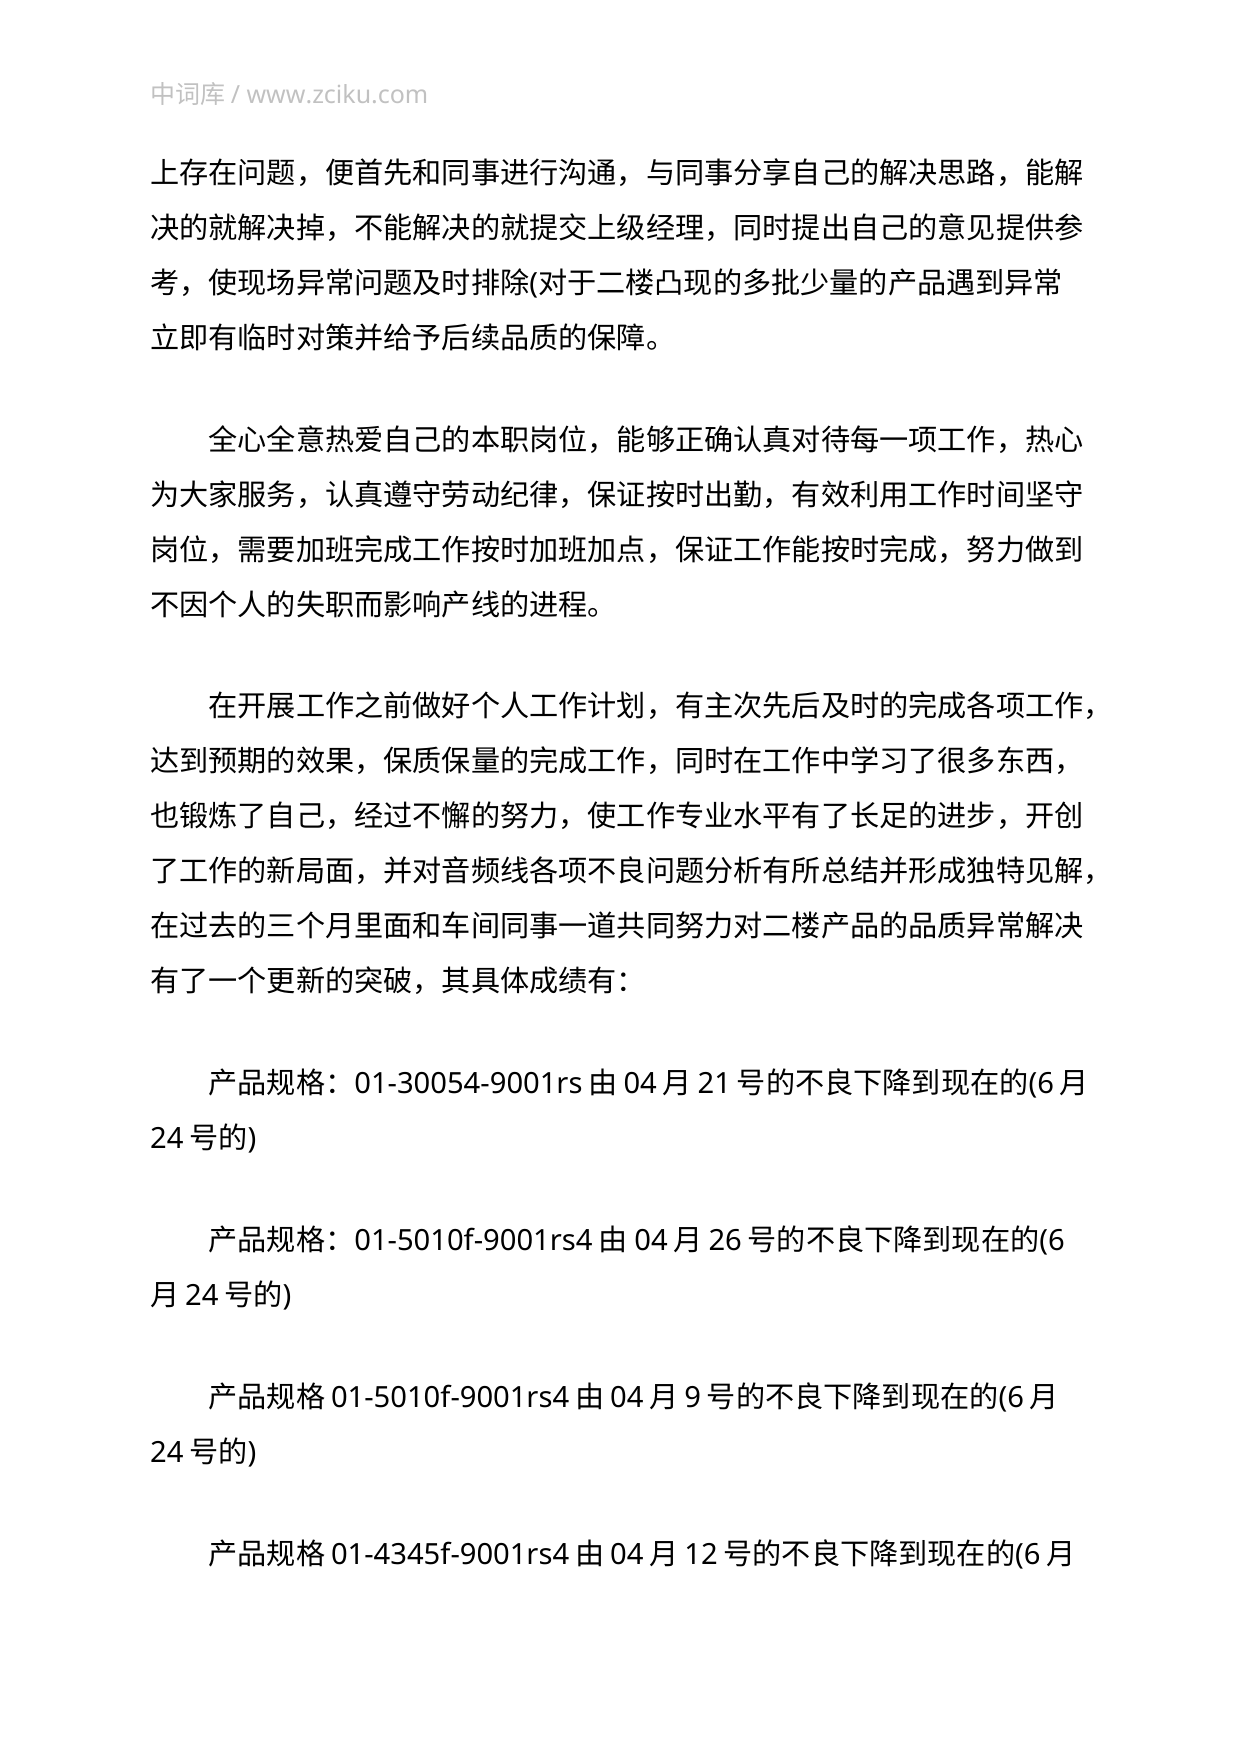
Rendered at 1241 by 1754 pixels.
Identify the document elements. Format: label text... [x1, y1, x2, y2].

text 在开展工作之前做好个人工作计划，有主次先后及时的完成各项工作，达到预期的效果，保质保量的完成工作，同时在工作中学习了很多东西，也锻炼了自己，经过不懈的努力，使工作专业水平有了长足的进步，开创了工作的新局面，并对音频线各项不良问题分析有所总结并形成独特见解，在过去的三个月里面和车间同事一道共同努力对二楼产品的品质异常解决有了一个更新的突破，其具体成绩有： [150, 683, 1090, 1000]
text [150, 1530, 1090, 1573]
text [150, 150, 1090, 357]
text 全心全意热爱自己的本职岗位，能够正确认真对待每一项工作，热心为大家服务，认真遵守劳动纪律，保证按时出勤，有效利用工作时间坚守岗位，需要加班完成工作按时加班加点，保证工作能按时完成，努力做到不因个人的失职而影响产线的进程。 [150, 417, 1090, 623]
text 产品规格01-5010f-9001rs4由04月9号的不良下降到现在的(6月24号的) [150, 1373, 1090, 1471]
text 产品规格：01-5010f-9001rs4由 04月26号的不良下降到现在的(6月24号的) [150, 1216, 1090, 1314]
text 产品规格：01-30054-9001rs由04月21号的不良下降到现在的(6月24号的) [150, 1059, 1090, 1157]
